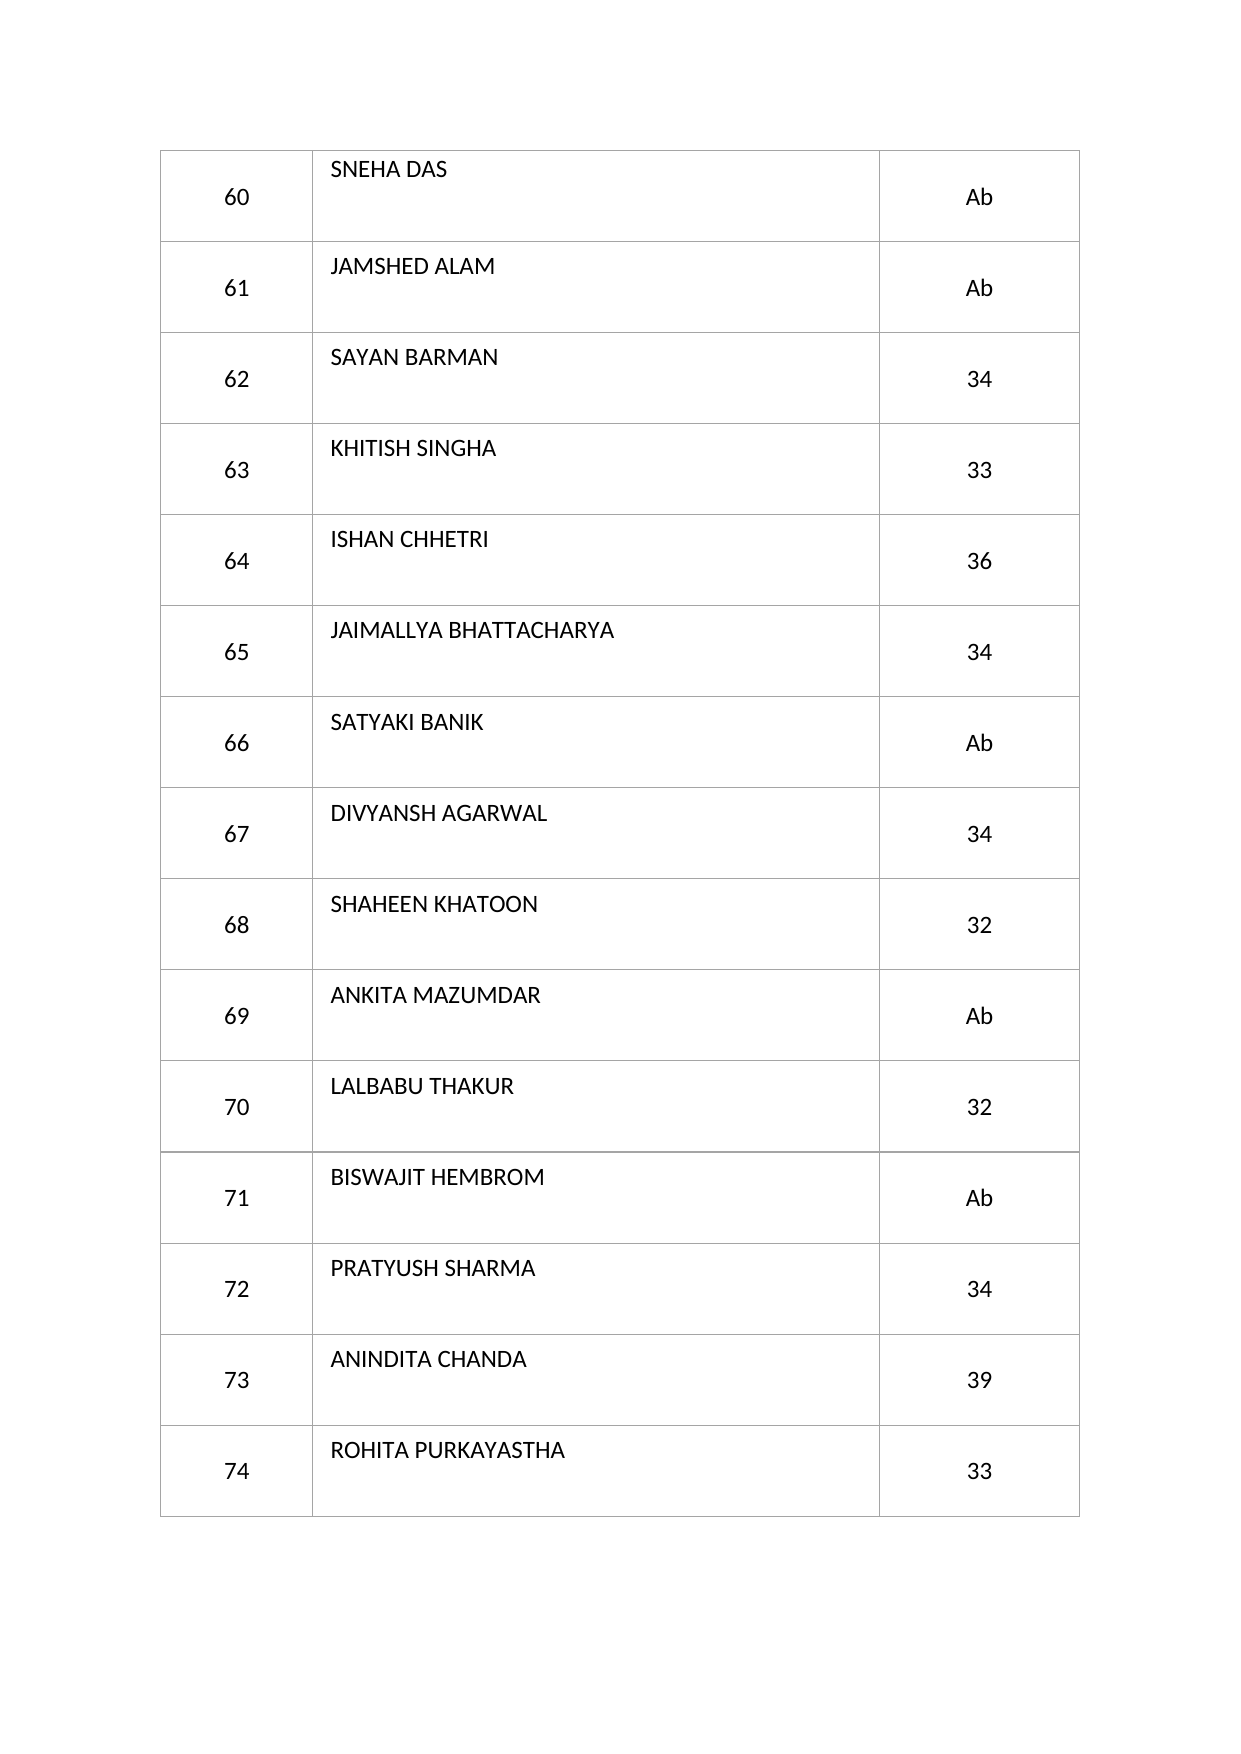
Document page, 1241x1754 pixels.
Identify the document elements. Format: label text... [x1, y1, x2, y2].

table_cell 34 [880, 606, 1079, 696]
table_cell PRATYUSH SHARMA [313, 1244, 879, 1333]
table_cell 65 [161, 606, 312, 696]
table_cell ROHITA PURKAYASTHA [313, 1426, 879, 1516]
table_cell 33 [880, 1426, 1079, 1516]
table_cell 68 [161, 879, 312, 969]
table_cell SNEHA DAS [313, 151, 879, 241]
table_cell Ab [880, 697, 1079, 787]
table_cell 34 [880, 788, 1079, 878]
table_cell Ab [880, 1153, 1079, 1242]
table_cell JAIMALLYA BHATTACHARYA [313, 606, 879, 696]
table_cell SHAHEEN KHATOON [313, 879, 879, 969]
table_cell 64 [161, 515, 312, 605]
table_cell ANKITA MAZUMDAR [313, 970, 879, 1060]
table_cell KHITISH SINGHA [313, 424, 879, 514]
table_cell Ab [880, 151, 1079, 241]
table_cell Ab [880, 242, 1079, 332]
table_cell 71 [161, 1153, 312, 1242]
table_cell Ab [880, 970, 1079, 1060]
table_cell DIVYANSH AGARWAL [313, 788, 879, 878]
table_cell ANINDITA CHANDA [313, 1335, 879, 1424]
table_cell 34 [880, 333, 1079, 423]
table_cell 70 [161, 1061, 312, 1151]
table_cell 67 [161, 788, 312, 878]
table_cell 74 [161, 1426, 312, 1516]
table_cell 72 [161, 1244, 312, 1333]
table_cell 32 [880, 879, 1079, 969]
table_cell 69 [161, 970, 312, 1060]
table_cell 39 [880, 1335, 1079, 1424]
table_cell 60 [161, 151, 312, 241]
table_cell ISHAN CHHETRI [313, 515, 879, 605]
table_cell 36 [880, 515, 1079, 605]
table_cell 32 [880, 1061, 1079, 1151]
table_cell BISWAJIT HEMBROM [313, 1153, 879, 1242]
table_cell SAYAN BARMAN [313, 333, 879, 423]
table_cell 33 [880, 424, 1079, 514]
table_cell SATYAKI BANIK [313, 697, 879, 787]
table_cell JAMSHED ALAM [313, 242, 879, 332]
table_cell 61 [161, 242, 312, 332]
table_cell 62 [161, 333, 312, 423]
table_cell 34 [880, 1244, 1079, 1333]
table_cell 66 [161, 697, 312, 787]
table_cell LALBABU THAKUR [313, 1061, 879, 1151]
table_cell 63 [161, 424, 312, 514]
table_cell 73 [161, 1335, 312, 1424]
